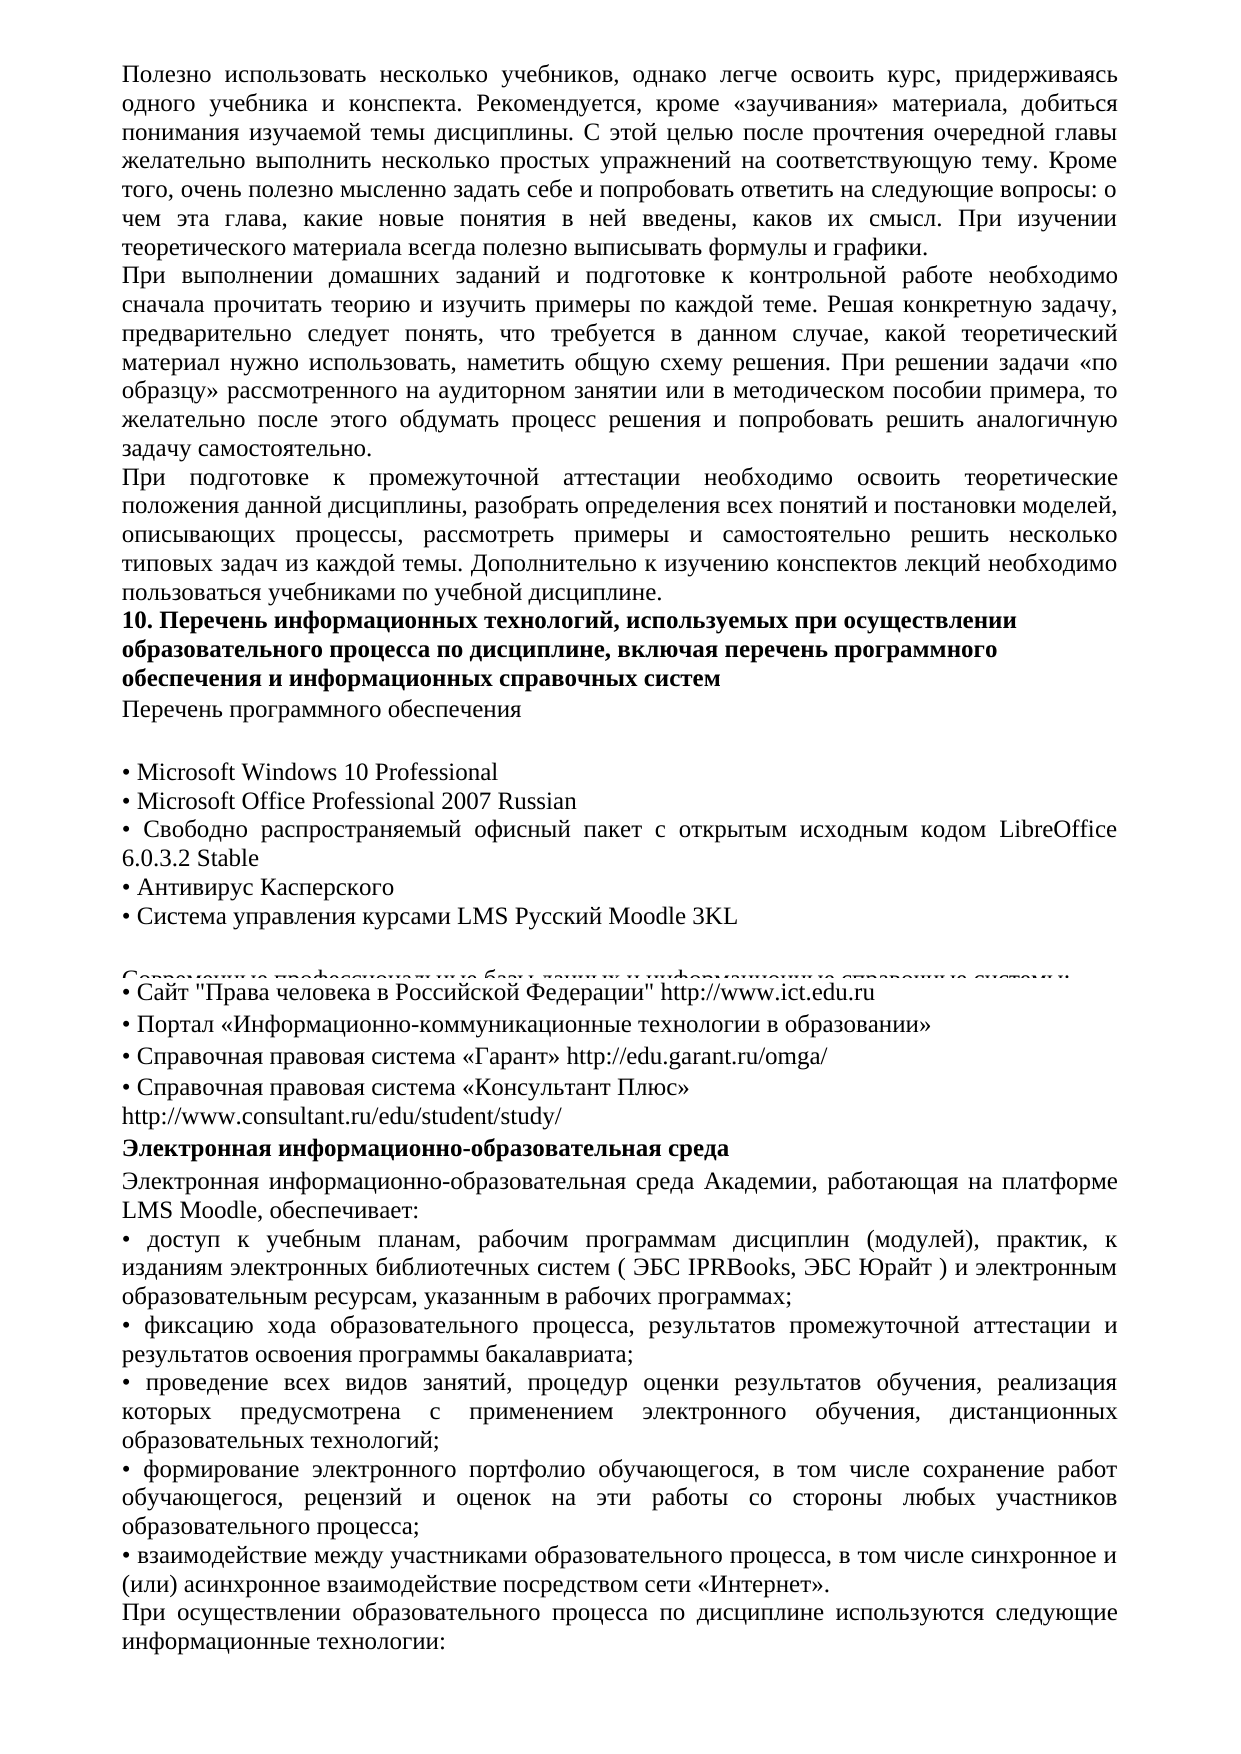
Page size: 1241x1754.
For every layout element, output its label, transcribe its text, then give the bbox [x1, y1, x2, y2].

table_cell • Портал «Информационно-коммуникационные технологии в образовании» [118, 1009, 1122, 1041]
table_cell Электронная информационно-образовательная среда Академии, работающая на платформе LMS Moodle, обеспечивает: • доступ к учебным планам, рабочим программам дисциплин (модулей), практик, к изданиям электронных библиотечных систем ( ЭБС IPRBooks, ЭБС Юрайт ) и электронным образовательным ресурсам, указанным в рабочих программах; • фиксацию хода образовательного процесса, результатов промежуточной аттестации и результатов освоения программы бакалавриата; • проведение всех видов занятий, процедур оценки результатов обучения, реализация которых предусмотрена с применением электронного обучения, дистанционных образовательных технологий; • формирование электронного портфолио обучающегося, в том числе сохранение работ обучающегося, рецензий и оценок на эти работы со стороны любых участников образовательного процесса; • взаимодействие между участниками образовательного процесса, в том числе синхронное и (или) асинхронное взаимодействие посредством сети «Интернет». При осуществлении образовательного процесса по дисциплине используются следующие информационные технологии: [118, 1166, 1122, 1662]
table_header Полезно использовать несколько учебников, однако легче освоить курс, придерживаясь одного учебника и конспекта. Рекомендуется, кроме «заучивания» материала, добиться понимания изучаемой темы дисциплины. С этой целью после прочтения очередной главы желательно выполнить несколько простых упражнений на соответствующую тему. Кроме того, очень полезно мысленно задать себе и попробовать ответить на следующие вопросы: о чем эта глава, какие новые понятия в ней введены, каков их смысл. При изучении теоретического материала всегда полезно выписывать формулы и графики. При выполнении домашних заданий и подготовке к контрольной работе необходимо сначала прочитать теорию и изучить примеры по каждой теме. Решая конкретную задачу, предварительно следует понять, что требуется в данном случае, какой теоретический материал нужно использовать, наметить общую схему решения. При решении задачи «по образцу» рассмотренного на аудиторном занятии или в методическом пособии примера, то желательно после этого обдумать процесс решения и попробовать решить аналогичную задачу самостоятельно. При подготовке к промежуточной аттестации необходимо освоить теоретические положения данной дисциплины, разобрать определения всех понятий и постановки моделей, описывающих процессы, рассмотреть примеры и самостоятельно решить несколько типовых задач из каждой темы. Дополнительно к изучению конспектов лекций необходимо пользоваться учебниками по учебной дисциплине. [118, 59, 1122, 605]
table_cell • Сайт "Права человека в Российской Федерации" http://www.ict.edu.ru [118, 978, 1122, 1009]
table_cell • Справочная правовая система «Гарант» http://edu.garant.ru/omga/ [118, 1041, 1122, 1072]
table_cell Перечень программного обеспечения • Microsoft Windows 10 Professional • Microsoft Office Professional 2007 Russian • Cвободно распространяемый офисный пакет с открытым исходным кодом LibreOffice 6.0.3.2 Stable • Антивирус Касперского • Cистема управления курсами LMS Русский Moodle 3KL Современные профессиональные базы данных и информационные справочные системы: [118, 694, 1122, 977]
table_cell • Справочная правовая система «Консультант Плюс» http://www.consultant.ru/edu/student/study/ [118, 1073, 1122, 1133]
table_cell Электронная информационно-образовательная среда [118, 1134, 1122, 1166]
table_cell 10. Перечень информационных технологий, используемых при осуществлении образовательного процесса по дисциплине, включая перечень программного обеспечения и информационных справочных систем [118, 605, 1122, 694]
